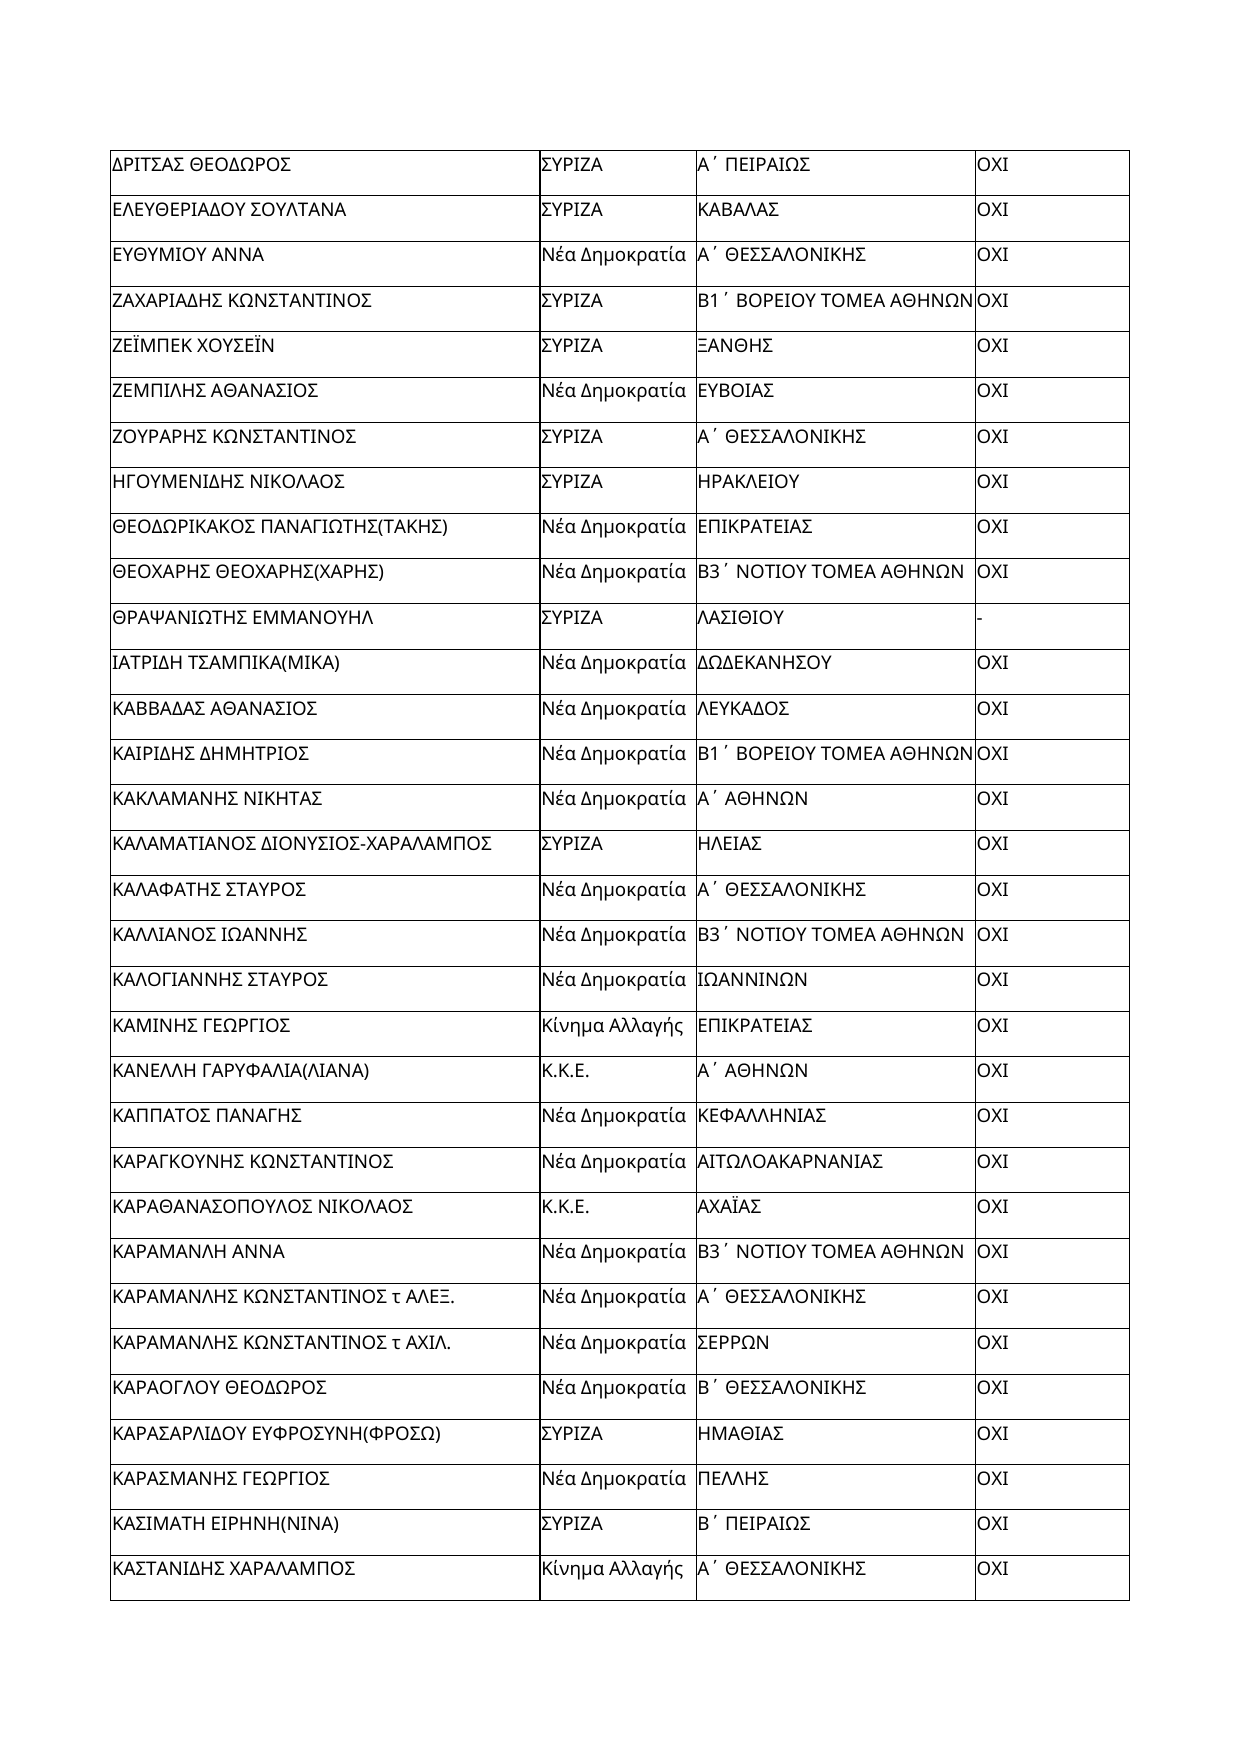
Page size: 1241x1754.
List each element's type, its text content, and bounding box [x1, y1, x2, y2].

table_cell Κίνημα Αλλαγής [541, 1556, 696, 1600]
table_cell ΙΩΑΝΝΙΝΩΝ [697, 967, 975, 1011]
table_cell Νέα Δημοκρατία [541, 1329, 696, 1373]
table_cell ΚΑΣΤΑΝΙΔΗΣ ΧΑΡΑΛΑΜΠΟΣ [111, 1556, 539, 1600]
table_cell Νέα Δημοκρατία [541, 740, 696, 784]
table_cell ΕΥΒΟΙΑΣ [697, 378, 975, 422]
table_cell Νέα Δημοκρατία [541, 967, 696, 1011]
table_cell Β΄ ΠΕΙΡΑΙΩΣ [697, 1510, 975, 1555]
table_cell ΣΥΡΙΖΑ [541, 604, 696, 648]
table_cell ΟΧΙ [976, 1510, 1129, 1555]
table_cell ΚΑΒΒΑΔΑΣ ΑΘΑΝΑΣΙΟΣ [111, 695, 539, 739]
table_cell Α΄ ΘΕΣΣΑΛΟΝΙΚΗΣ [697, 242, 975, 286]
table_cell Α΄ ΑΘΗΝΩΝ [697, 785, 975, 830]
table_cell ΚΑΛΟΓΙΑΝΝΗΣ ΣΤΑΥΡΟΣ [111, 967, 539, 1011]
table_cell ΟΧΙ [976, 1239, 1129, 1283]
table_cell ΚΑΣΙΜΑΤΗ ΕΙΡΗΝΗ(ΝΙΝΑ) [111, 1510, 539, 1555]
table_cell ΟΧΙ [976, 514, 1129, 558]
table_cell ΔΩΔΕΚΑΝΗΣΟΥ [697, 650, 975, 694]
table_cell ΟΧΙ [976, 242, 1129, 286]
table_cell ΣΥΡΙΖΑ [541, 468, 696, 512]
table_cell Α΄ ΘΕΣΣΑΛΟΝΙΚΗΣ [697, 1284, 975, 1328]
table_cell ΣΥΡΙΖΑ [541, 287, 696, 331]
table_cell ΟΧΙ [976, 1556, 1129, 1600]
table_cell ΟΧΙ [976, 1465, 1129, 1509]
table_cell ΣΥΡΙΖΑ [541, 1510, 696, 1555]
table_cell ΟΧΙ [976, 785, 1129, 830]
table_cell ΗΡΑΚΛΕΙΟΥ [697, 468, 975, 512]
table_cell ΚΑΛΑΜΑΤΙΑΝΟΣ ΔΙΟΝΥΣΙΟΣ-ΧΑΡΑΛΑΜΠΟΣ [111, 831, 539, 875]
table_cell Νέα Δημοκρατία [541, 785, 696, 830]
table_cell Νέα Δημοκρατία [541, 378, 696, 422]
table_cell ΣΥΡΙΖΑ [541, 831, 696, 875]
table_cell ΟΧΙ [976, 650, 1129, 694]
table_cell Α΄ ΑΘΗΝΩΝ [697, 1057, 975, 1102]
table_cell Α΄ ΠΕΙΡΑΙΩΣ [697, 151, 975, 195]
table_cell ΚΑΛΑΦΑΤΗΣ ΣΤΑΥΡΟΣ [111, 876, 539, 920]
table_cell ΟΧΙ [976, 1284, 1129, 1328]
table_cell Νέα Δημοκρατία [541, 559, 696, 603]
table_cell ΘΕΟΧΑΡΗΣ ΘΕΟΧΑΡΗΣ(ΧΑΡΗΣ) [111, 559, 539, 603]
table_cell ΟΧΙ [976, 1103, 1129, 1147]
table_cell Νέα Δημοκρατία [541, 514, 696, 558]
table_cell ΚΑΡΑΜΑΝΛΗΣ ΚΩΝΣΤΑΝΤΙΝΟΣ τ ΑΛΕΞ. [111, 1284, 539, 1328]
table_cell ΣΥΡΙΖΑ [541, 151, 696, 195]
table_cell Νέα Δημοκρατία [541, 1148, 696, 1192]
table_cell ΟΧΙ [976, 1193, 1129, 1237]
table_cell Β1΄ ΒΟΡΕΙΟΥ ΤΟΜΕΑ ΑΘΗΝΩΝ [697, 287, 975, 331]
table_cell Νέα Δημοκρατία [541, 242, 696, 286]
table_cell ΟΧΙ [976, 332, 1129, 377]
table_cell ΣΥΡΙΖΑ [541, 423, 696, 467]
table_cell ΠΕΛΛΗΣ [697, 1465, 975, 1509]
table_cell Νέα Δημοκρατία [541, 921, 696, 966]
table_cell ΚΑΛΛΙΑΝΟΣ ΙΩΑΝΝΗΣ [111, 921, 539, 966]
table_cell ΕΥΘΥΜΙΟΥ ΑΝΝΑ [111, 242, 539, 286]
table_cell ΣΥΡΙΖΑ [541, 196, 696, 241]
table_cell Νέα Δημοκρατία [541, 650, 696, 694]
table_cell ΟΧΙ [976, 423, 1129, 467]
table_cell ΑΙΤΩΛΟΑΚΑΡΝΑΝΙΑΣ [697, 1148, 975, 1192]
table_cell ΟΧΙ [976, 967, 1129, 1011]
table_cell ΟΧΙ [976, 196, 1129, 241]
table_cell Νέα Δημοκρατία [541, 1375, 696, 1419]
table_cell ΚΑΡΑΘΑΝΑΣΟΠΟΥΛΟΣ ΝΙΚΟΛΑΟΣ [111, 1193, 539, 1237]
table_cell Νέα Δημοκρατία [541, 1239, 696, 1283]
table_cell Κίνημα Αλλαγής [541, 1012, 696, 1056]
table_cell Νέα Δημοκρατία [541, 1465, 696, 1509]
table_cell Β΄ ΘΕΣΣΑΛΟΝΙΚΗΣ [697, 1375, 975, 1419]
table_cell Νέα Δημοκρατία [541, 1284, 696, 1328]
table_cell ΚΑΡΑΟΓΛΟΥ ΘΕΟΔΩΡΟΣ [111, 1375, 539, 1419]
table_cell ΞΑΝΘΗΣ [697, 332, 975, 377]
table_cell ΟΧΙ [976, 876, 1129, 920]
table_cell ΗΛΕΙΑΣ [697, 831, 975, 875]
table_cell ΚΑΒΑΛΑΣ [697, 196, 975, 241]
table_cell ΟΧΙ [976, 1420, 1129, 1464]
table_cell ΛΕΥΚΑΔΟΣ [697, 695, 975, 739]
table_cell ΚΑΝΕΛΛΗ ΓΑΡΥΦΑΛΙΑ(ΛΙΑΝΑ) [111, 1057, 539, 1102]
table_cell Β1΄ ΒΟΡΕΙΟΥ ΤΟΜΕΑ ΑΘΗΝΩΝ [697, 740, 975, 784]
table_cell ΣΕΡΡΩΝ [697, 1329, 975, 1373]
table_cell ΟΧΙ [976, 1375, 1129, 1419]
table_cell ΖΕΜΠΙΛΗΣ ΑΘΑΝΑΣΙΟΣ [111, 378, 539, 422]
table_cell ΑΧΑΪΑΣ [697, 1193, 975, 1237]
table_cell ΘΡΑΨΑΝΙΩΤΗΣ ΕΜΜΑΝΟΥΗΛ [111, 604, 539, 648]
table_cell ΟΧΙ [976, 831, 1129, 875]
table_cell ΚΑΡΑΓΚΟΥΝΗΣ ΚΩΝΣΤΑΝΤΙΝΟΣ [111, 1148, 539, 1192]
table_cell Νέα Δημοκρατία [541, 1103, 696, 1147]
table_cell ΟΧΙ [976, 468, 1129, 512]
table_cell ΣΥΡΙΖΑ [541, 1420, 696, 1464]
table_cell ΗΜΑΘΙΑΣ [697, 1420, 975, 1464]
table_cell ΟΧΙ [976, 287, 1129, 331]
table_cell ΖΕΪΜΠΕΚ ΧΟΥΣΕΪΝ [111, 332, 539, 377]
table_cell ΕΠΙΚΡΑΤΕΙΑΣ [697, 1012, 975, 1056]
table_cell Α΄ ΘΕΣΣΑΛΟΝΙΚΗΣ [697, 876, 975, 920]
table_cell ΣΥΡΙΖΑ [541, 332, 696, 377]
table_cell ΕΛΕΥΘΕΡΙΑΔΟΥ ΣΟΥΛΤΑΝΑ [111, 196, 539, 241]
table_cell ΟΧΙ [976, 559, 1129, 603]
table_cell ΚΑΙΡΙΔΗΣ ΔΗΜΗΤΡΙΟΣ [111, 740, 539, 784]
table_cell ΟΧΙ [976, 921, 1129, 966]
table_cell ΚΑΡΑΣΑΡΛΙΔΟΥ ΕΥΦΡΟΣΥΝΗ(ΦΡΟΣΩ) [111, 1420, 539, 1464]
table_cell ΙΑΤΡΙΔΗ ΤΣΑΜΠΙΚΑ(ΜΙΚΑ) [111, 650, 539, 694]
table_cell Α΄ ΘΕΣΣΑΛΟΝΙΚΗΣ [697, 1556, 975, 1600]
table_cell ΘΕΟΔΩΡΙΚΑΚΟΣ ΠΑΝΑΓΙΩΤΗΣ(ΤΑΚΗΣ) [111, 514, 539, 558]
table_cell - [976, 604, 1129, 648]
table_cell Α΄ ΘΕΣΣΑΛΟΝΙΚΗΣ [697, 423, 975, 467]
table_cell ΚΑΚΛΑΜΑΝΗΣ ΝΙΚΗΤΑΣ [111, 785, 539, 830]
table_cell ΟΧΙ [976, 1148, 1129, 1192]
table_cell ΟΧΙ [976, 378, 1129, 422]
table_cell ΚΑΠΠΑΤΟΣ ΠΑΝΑΓΗΣ [111, 1103, 539, 1147]
table_cell ΚΑΡΑΜΑΝΛΗ ΑΝΝΑ [111, 1239, 539, 1283]
table_cell ΟΧΙ [976, 740, 1129, 784]
table_cell Νέα Δημοκρατία [541, 876, 696, 920]
table_cell ΟΧΙ [976, 695, 1129, 739]
table_cell ΖΑΧΑΡΙΑΔΗΣ ΚΩΝΣΤΑΝΤΙΝΟΣ [111, 287, 539, 331]
table_cell ΟΧΙ [976, 1057, 1129, 1102]
table_cell ΚΑΡΑΣΜΑΝΗΣ ΓΕΩΡΓΙΟΣ [111, 1465, 539, 1509]
table_cell Β3΄ ΝΟΤΙΟΥ ΤΟΜΕΑ ΑΘΗΝΩΝ [697, 1239, 975, 1283]
table_cell Νέα Δημοκρατία [541, 695, 696, 739]
table_cell Β3΄ ΝΟΤΙΟΥ ΤΟΜΕΑ ΑΘΗΝΩΝ [697, 559, 975, 603]
table_cell ΕΠΙΚΡΑΤΕΙΑΣ [697, 514, 975, 558]
table_cell ΚΑΜΙΝΗΣ ΓΕΩΡΓΙΟΣ [111, 1012, 539, 1056]
table_cell Κ.Κ.Ε. [541, 1057, 696, 1102]
table_cell Β3΄ ΝΟΤΙΟΥ ΤΟΜΕΑ ΑΘΗΝΩΝ [697, 921, 975, 966]
table_cell ΗΓΟΥΜΕΝΙΔΗΣ ΝΙΚΟΛΑΟΣ [111, 468, 539, 512]
table_cell ΚΕΦΑΛΛΗΝΙΑΣ [697, 1103, 975, 1147]
table_cell ΛΑΣΙΘΙΟΥ [697, 604, 975, 648]
table_cell ΔΡΙΤΣΑΣ ΘΕΟΔΩΡΟΣ [111, 151, 539, 195]
table_cell ΟΧΙ [976, 1012, 1129, 1056]
table_cell ΟΧΙ [976, 1329, 1129, 1373]
table_cell Κ.Κ.Ε. [541, 1193, 696, 1237]
table_cell ΖΟΥΡΑΡΗΣ ΚΩΝΣΤΑΝΤΙΝΟΣ [111, 423, 539, 467]
table_cell ΟΧΙ [976, 151, 1129, 195]
table_cell ΚΑΡΑΜΑΝΛΗΣ ΚΩΝΣΤΑΝΤΙΝΟΣ τ ΑΧΙΛ. [111, 1329, 539, 1373]
